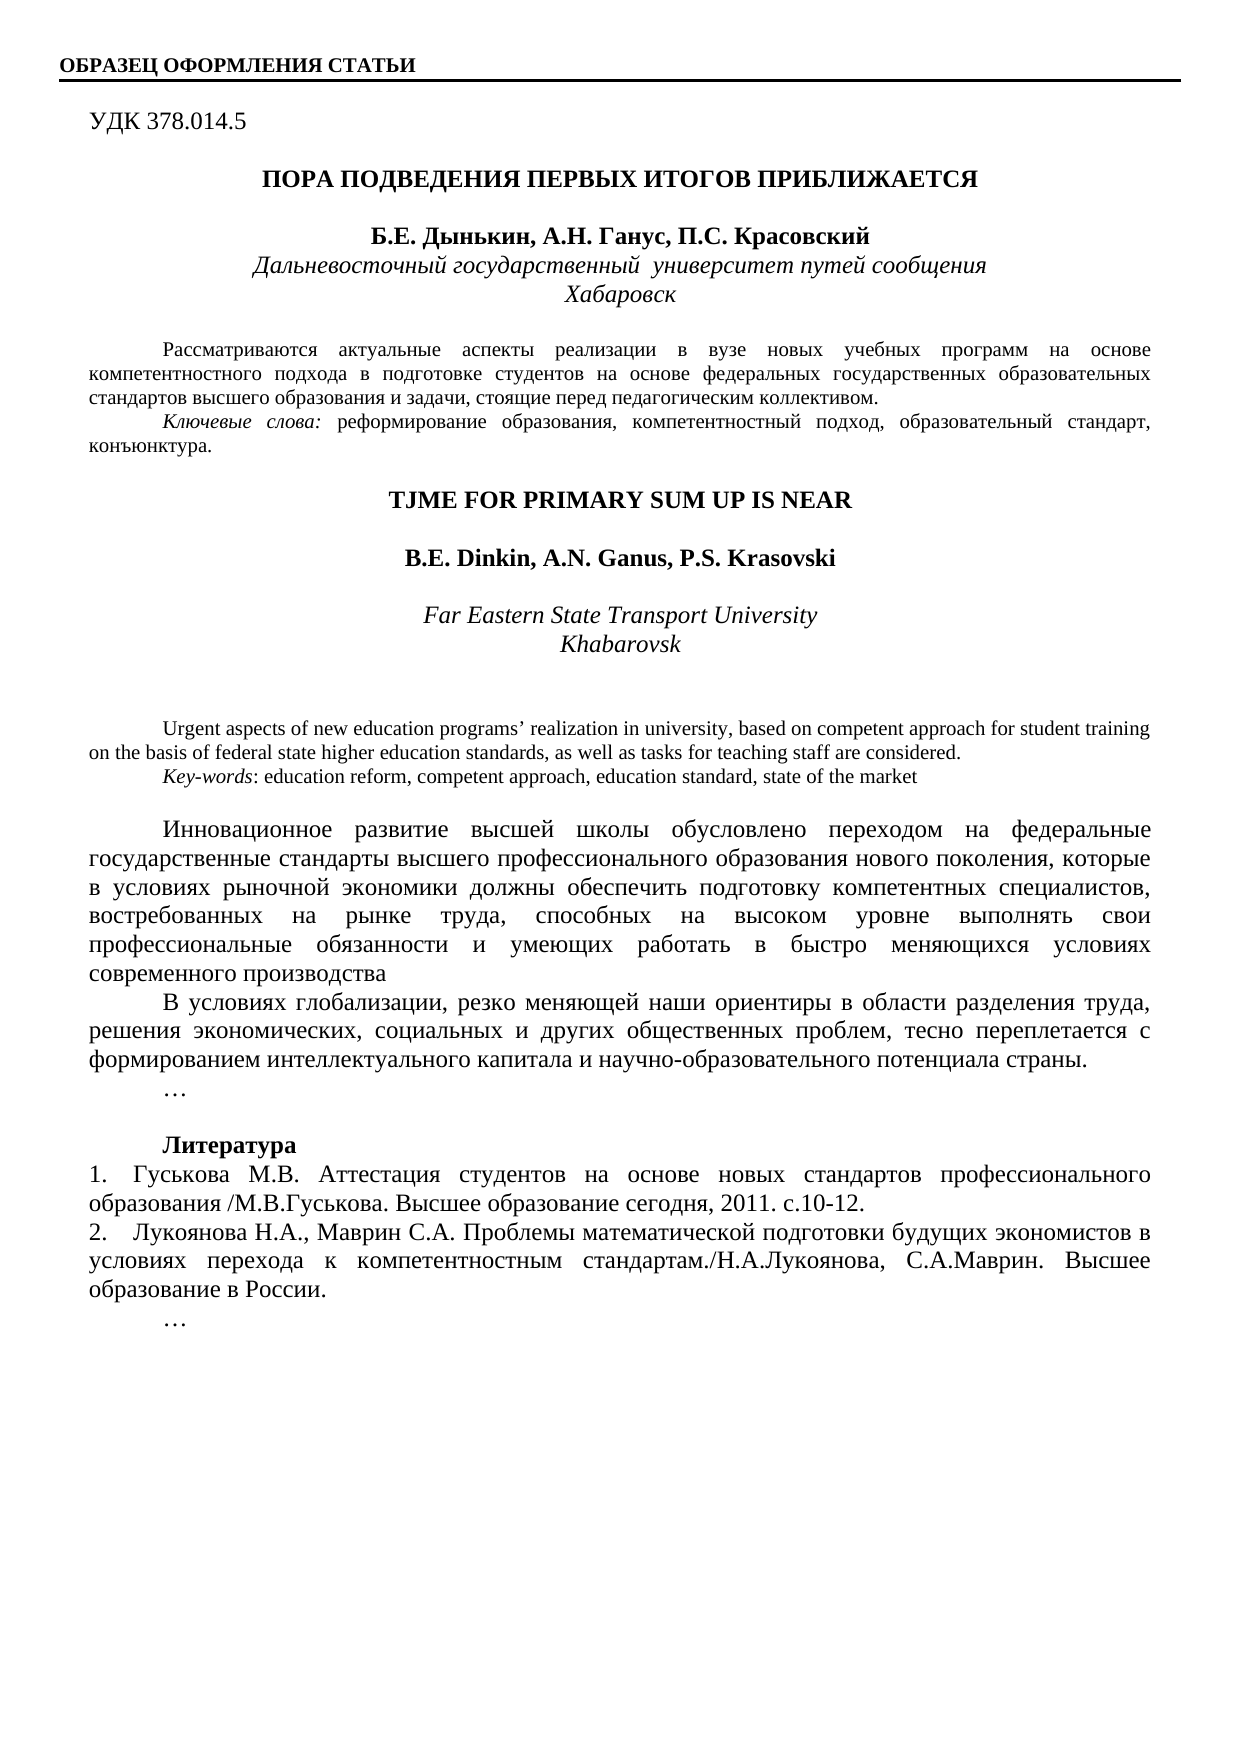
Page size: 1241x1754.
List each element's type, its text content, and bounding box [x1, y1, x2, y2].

text Ключевые слова: реформирование образования, компетентностный подход, образовательный стандарт, конъюнктура. [89, 409, 1152, 457]
text … [89, 1073, 1152, 1102]
text Far Eastern State Transport University [89, 601, 1152, 629]
text Хабаровск [89, 279, 1152, 308]
text В условиях глобализации, резко меняющей наши ориентиры в области разделения труда, решения экономических, социальных и других общественных проблем, тесно переплетается с формированием интеллектуального капитала и научно-образовательного потенциала страны. [89, 987, 1152, 1073]
text Литература [89, 1130, 1152, 1159]
text Khabarovsk [89, 629, 1152, 658]
list Гуськова М.В. Аттестация студентов на основе новых стандартов профессионального образования /М.В.Гуськова. Высшее образование сегодня, 2011. с.10-12. [89, 1159, 1152, 1217]
text … [89, 1303, 1152, 1332]
text УДК 378.014.5 [89, 106, 1152, 135]
subtitle ПОРА ПОДВЕДЕНИЯ ПЕРВЫХ ИТОГОВ ПРИБЛИЖАЕТСЯ Б.Е. Дынькин, А.Н. Ганус, П.С. Красовский [89, 164, 1152, 250]
text ОБРАЗЕЦ ОФОРМЛЕНИЯ СТАТЬИ [59, 53, 1181, 79]
text Инновационное развитие высшей школы обусловлено переходом на федеральные государственные стандарты высшего профессионального образования нового поколения, которые в условиях рыночной экономики должны обеспечить подготовку компетентных специалистов, востребованных на рынке труда, способных на высоком уровне выполнять свои профессиональные обязанности и умеющих работать в быстро меняющихся условиях современного производства [89, 814, 1152, 987]
text Рассматриваются актуальные аспекты реализации в вузе новых учебных программ на основе компетентностного подхода в подготовке студентов на основе федеральных государственных образовательных стандартов высшего образования и задачи, стоящие перед педагогическим коллективом. [89, 336, 1152, 409]
text Дальневосточный государственный университет путей сообщения [89, 250, 1152, 279]
text TJME FOR PRIMARY SUM UP IS NEAR [89, 486, 1152, 514]
text Key-words: education reform, competent approach, education standard, state of the market [89, 764, 1152, 788]
text Urgent aspects of new education programs’ realization in university, based on competent approach for student training on the basis of federal state higher education standards, as well as tasks for teaching staff are considered. [89, 716, 1152, 764]
text B.E. Dinkin, A.N. Ganus, P.S. Krasovski [89, 543, 1152, 572]
list Лукоянова Н.А., Маврин С.А. Проблемы математической подготовки будущих экономистов в условиях перехода к компетентностным стандартам./Н.А.Лукоянова, С.А.Маврин. Высшее образование в России. [89, 1217, 1152, 1303]
